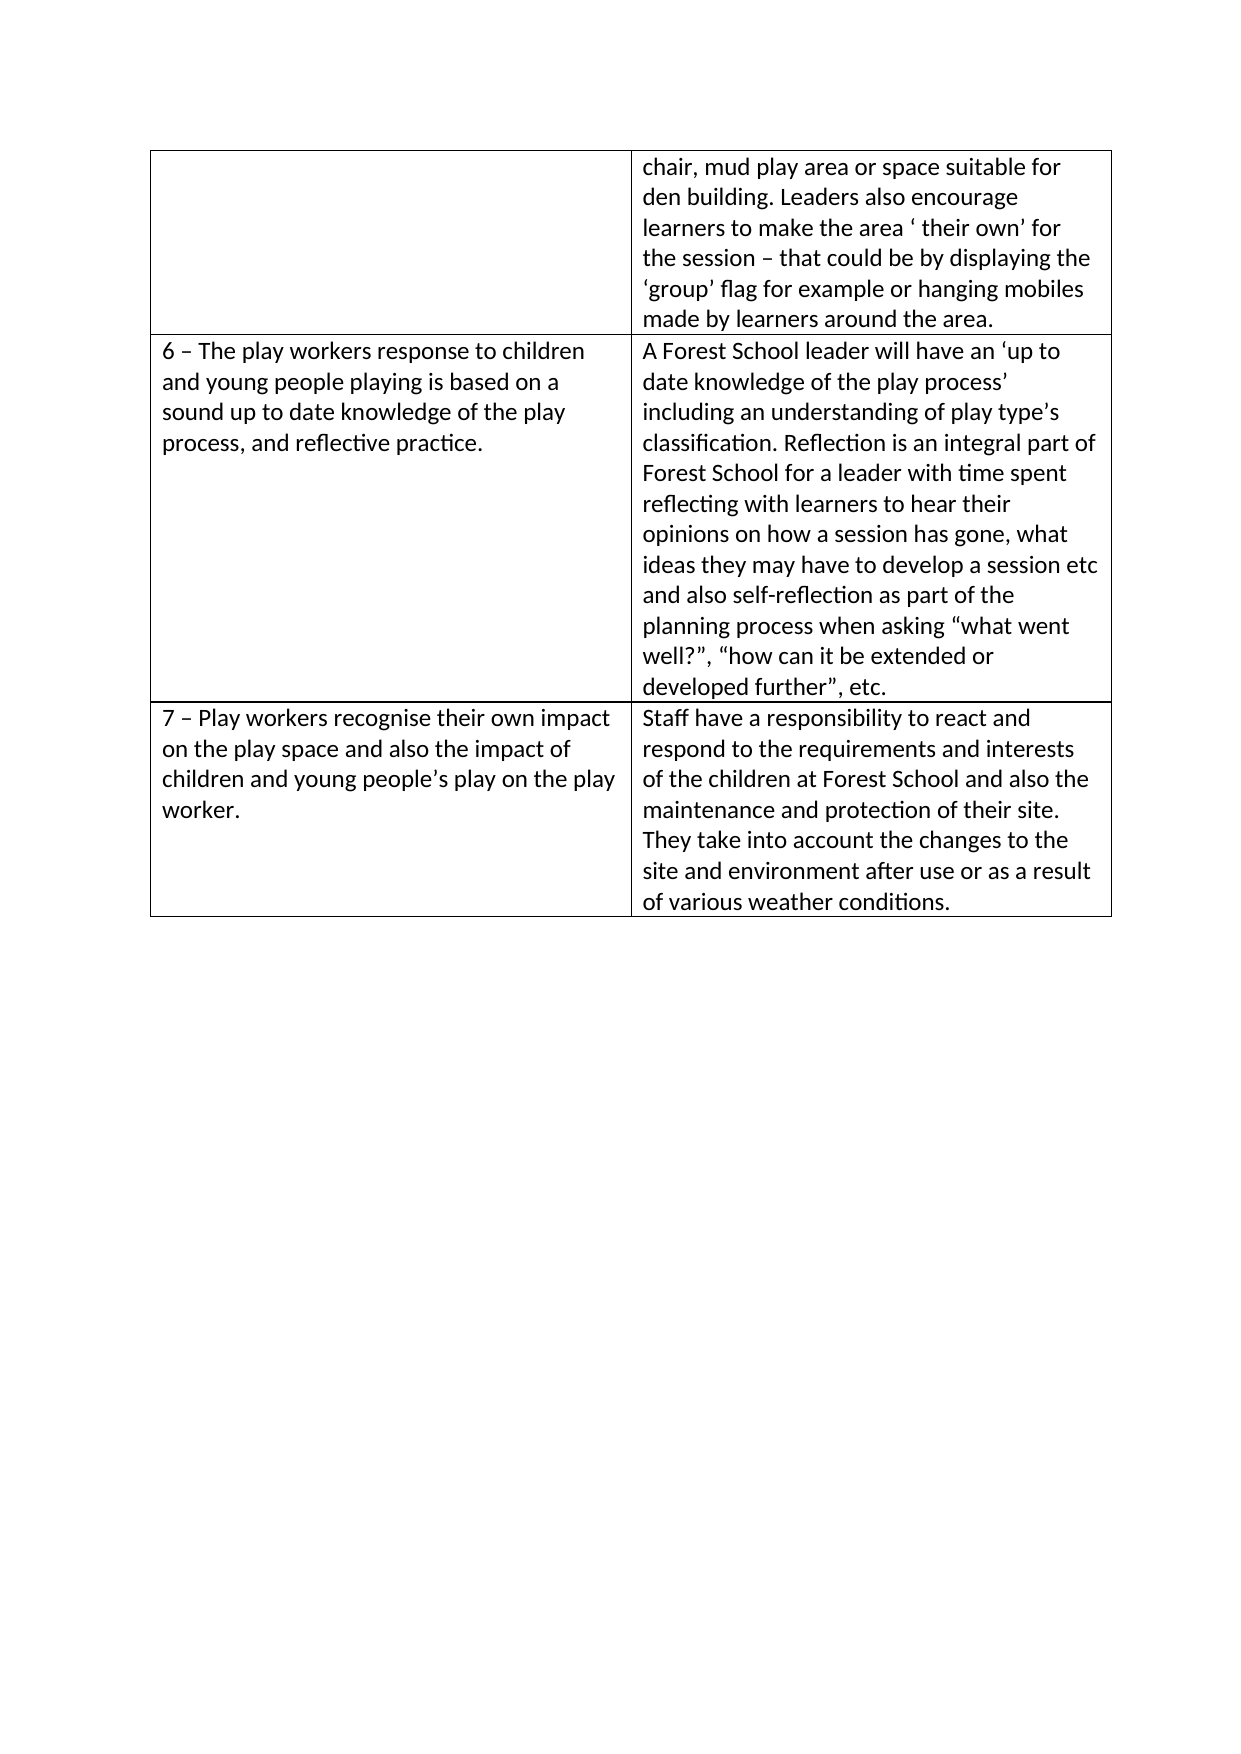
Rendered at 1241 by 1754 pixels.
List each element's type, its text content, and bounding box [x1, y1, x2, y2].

table_cell A Forest School leader will have an ‘up to date knowledge of the play process’ including an understanding of play type’s classification. Reflection is an integral part of Forest School for a leader with time spent reflecting with learners to hear their opinions on how a session has gone, what ideas they may have to develop a session etc and also self-reflection as part of the planning process when asking “what went well?”, “how can it be extended or developed further”, etc. [632, 335, 1111, 701]
table_cell 6 – The play workers response to children and young people playing is based on a sound up to date knowledge of the play process, and reflective practice. [151, 335, 631, 701]
table_cell Staff have a responsibility to react and respond to the requirements and interests of the children at Forest School and also the maintenance and protection of their site. They take into account the changes to the site and environment after use or as a result of various weather conditions. [632, 703, 1111, 916]
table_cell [151, 151, 631, 334]
table_cell 7 – Play workers recognise their own impact on the play space and also the impact of children and young people’s play on the play worker. [151, 703, 631, 916]
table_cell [632, 151, 1111, 334]
